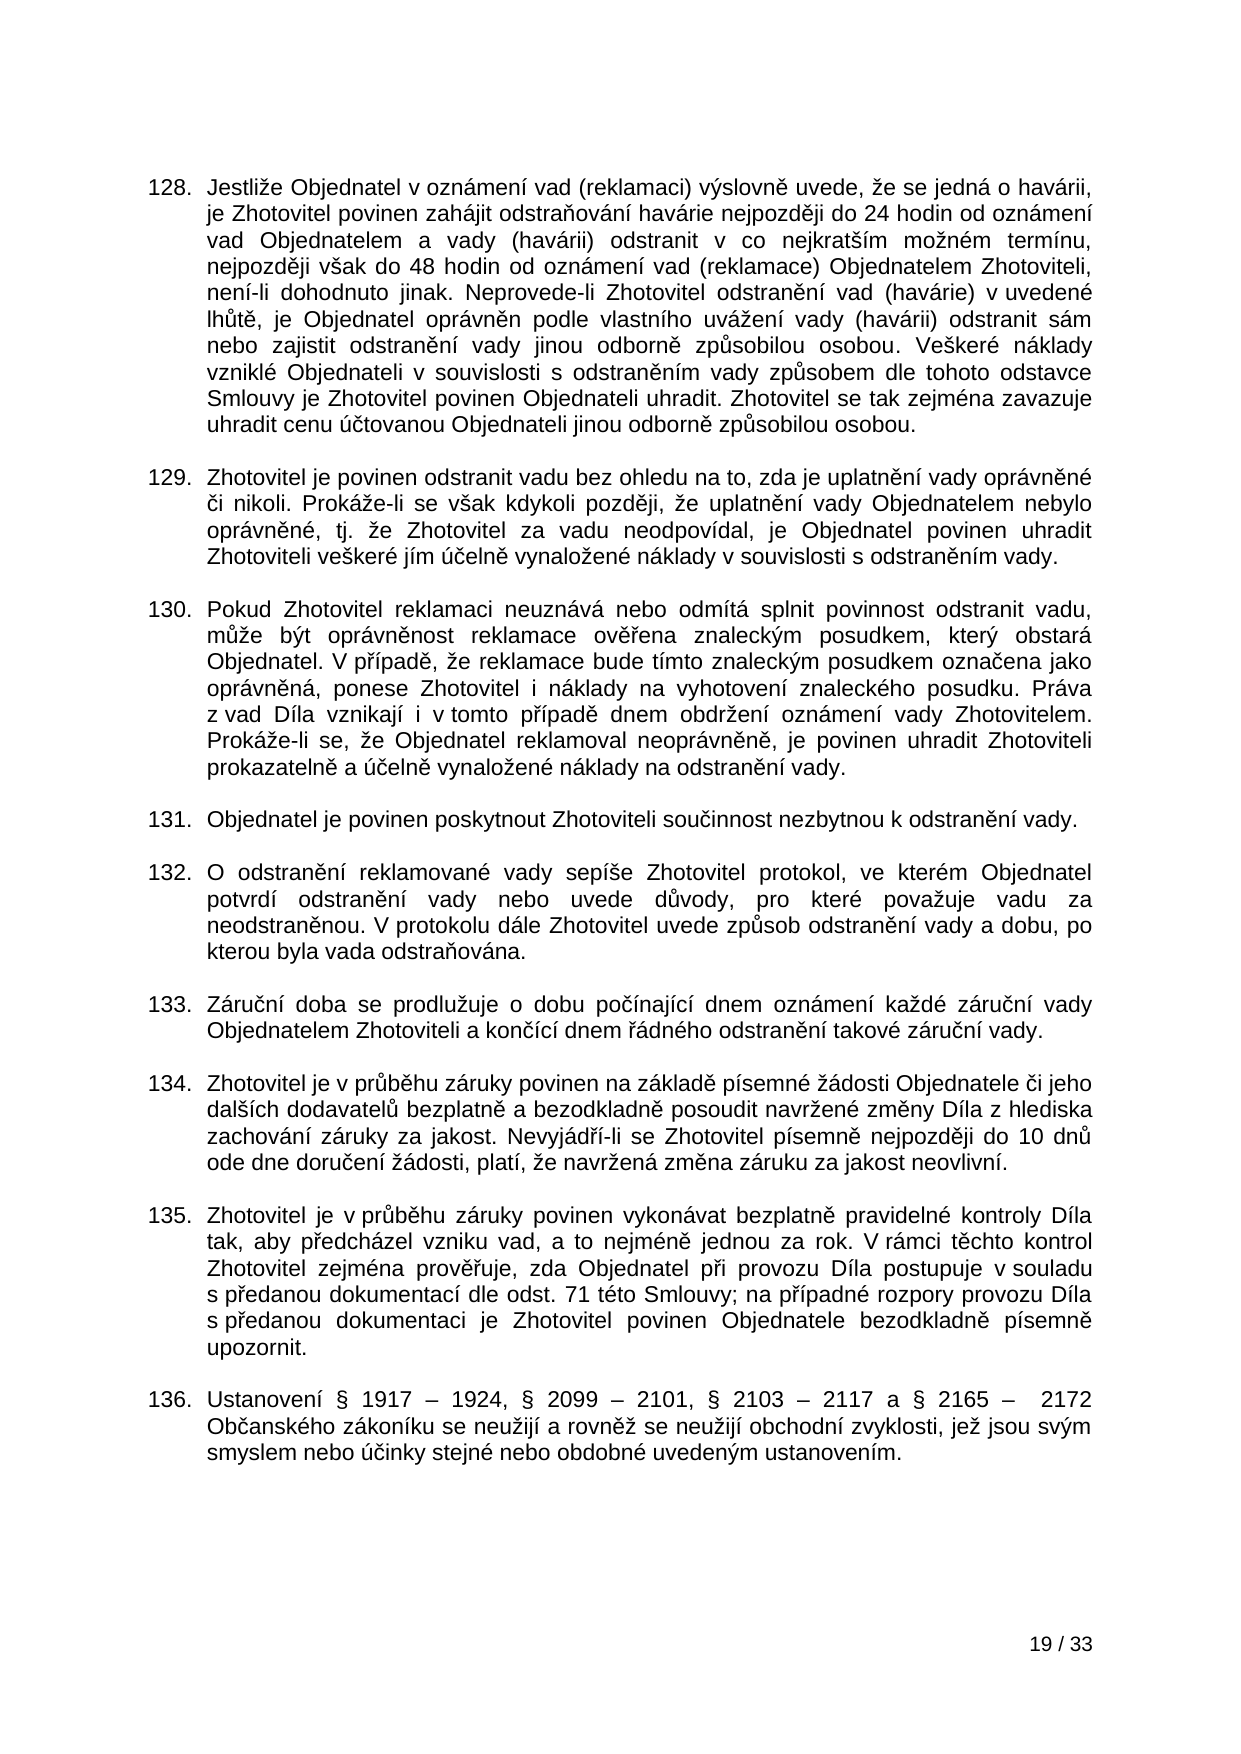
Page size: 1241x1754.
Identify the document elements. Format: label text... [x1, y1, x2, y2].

list Jestliže Objednatel v oznámení vad (reklamaci) výslovně uvede, že se jedná o havárii, je Zhotovitel povinen zahájit odstraňování havárie nejpozději do 24 hodin od oznámení vad Objednatelem a vady (havárii) odstranit v co nejkratším možném termínu, nejpozději však do 48 hodin od oznámení vad (reklamace) Objednatelem Zhotoviteli, není-li dohodnuto jinak. Neprovede-li Zhotovitel odstranění vad (havárie) v uvedené lhůtě, je Objednatel oprávněn podle vlastního uvážení vady (havárii) odstranit sám nebo zajistit odstranění vady jinou odborně způsobilou osobou. Veškeré náklady vzniklé Objednateli v souvislosti s odstraněním vady způsobem dle tohoto odstavce Smlouvy je Zhotovitel povinen Objednateli uhradit. Zhotovitel se tak zejména zavazuje uhradit cenu účtovanou Objednateli jinou odborně způsobilou osobou. [148, 174, 1093, 437]
list Objednatel je povinen poskytnout Zhotoviteli součinnost nezbytnou k odstranění vady. [148, 806, 1093, 833]
list Zhotovitel je povinen odstranit vadu bez ohledu na to, zda je uplatnění vady oprávněné či nikoli. Prokáže-li se však kdykoli později, že uplatnění vady Objednatelem nebylo oprávněné, tj. že Zhotovitel za vadu neodpovídal, je Objednatel povinen uhradit Zhotoviteli veškeré jím účelně vynaložené náklady v souvislosti s odstraněním vady. [148, 464, 1093, 569]
list Zhotovitel je v průběhu záruky povinen na základě písemné žádosti Objednatele či jeho dalších dodavatelů bezplatně a bezodkladně posoudit navržené změny Díla z hlediska zachování záruky za jakost. Nevyjádří-li se Zhotovitel písemně nejpozději do 10 dnů ode dne doručení žádosti, platí, že navržená změna záruku za jakost neovlivní. [148, 1070, 1093, 1175]
list Záruční doba se prodlužuje o dobu počínající dnem oznámení každé záruční vady Objednatelem Zhotoviteli a končící dnem řádného odstranění takové záruční vady. [148, 991, 1093, 1044]
list Pokud Zhotovitel reklamaci neuznává nebo odmítá splnit povinnost odstranit vadu, může být oprávněnost reklamace ověřena znaleckým posudkem, který obstará Objednatel. V případě, že reklamace bude tímto znaleckým posudkem označena jako oprávněná, ponese Zhotovitel i náklady na vyhotovení znaleckého posudku. Práva z vad Díla vznikají i v tomto případě dnem obdržení oznámení vady Zhotovitelem. Prokáže-li se, že Objednatel reklamoval neoprávněně, je povinen uhradit Zhotoviteli prokazatelně a účelně vynaložené náklady na odstranění vady. [148, 596, 1093, 780]
list Ustanovení § 1917 – 1924, § 2099 – 2101, § 2103 – 2117 a § 2165 – 2172 Občanského zákoníku se neužijí a rovněž se neužijí obchodní zvyklosti, jež jsou svým smyslem nebo účinky stejné nebo obdobné uvedeným ustanovením. [148, 1386, 1093, 1465]
list Zhotovitel je v průběhu záruky povinen vykonávat bezplatně pravidelné kontroly Díla tak, aby předcházel vzniku vad, a to nejméně jednou za . V rámci těchto kontrol Zhotovitel zejména prověřuje, zda Objednatel při provozu Díla postupuje v souladu s předanou dokumentací dle odst. 71 této Smlouvy; na případné rozpory provozu Díla s předanou dokumentaci je Zhotovitel povinen Objednatele bezodkladně písemně upozornit. [148, 1202, 1093, 1360]
list O odstranění reklamované vady sepíše Zhotovitel protokol, ve kterém Objednatel potvrdí odstranění vady nebo uvede důvody, pro které považuje vadu za neodstraněnou. V protokolu dále Zhotovitel uvede způsob odstranění vady a dobu, po kterou byla vada odstraňována. [148, 859, 1093, 964]
